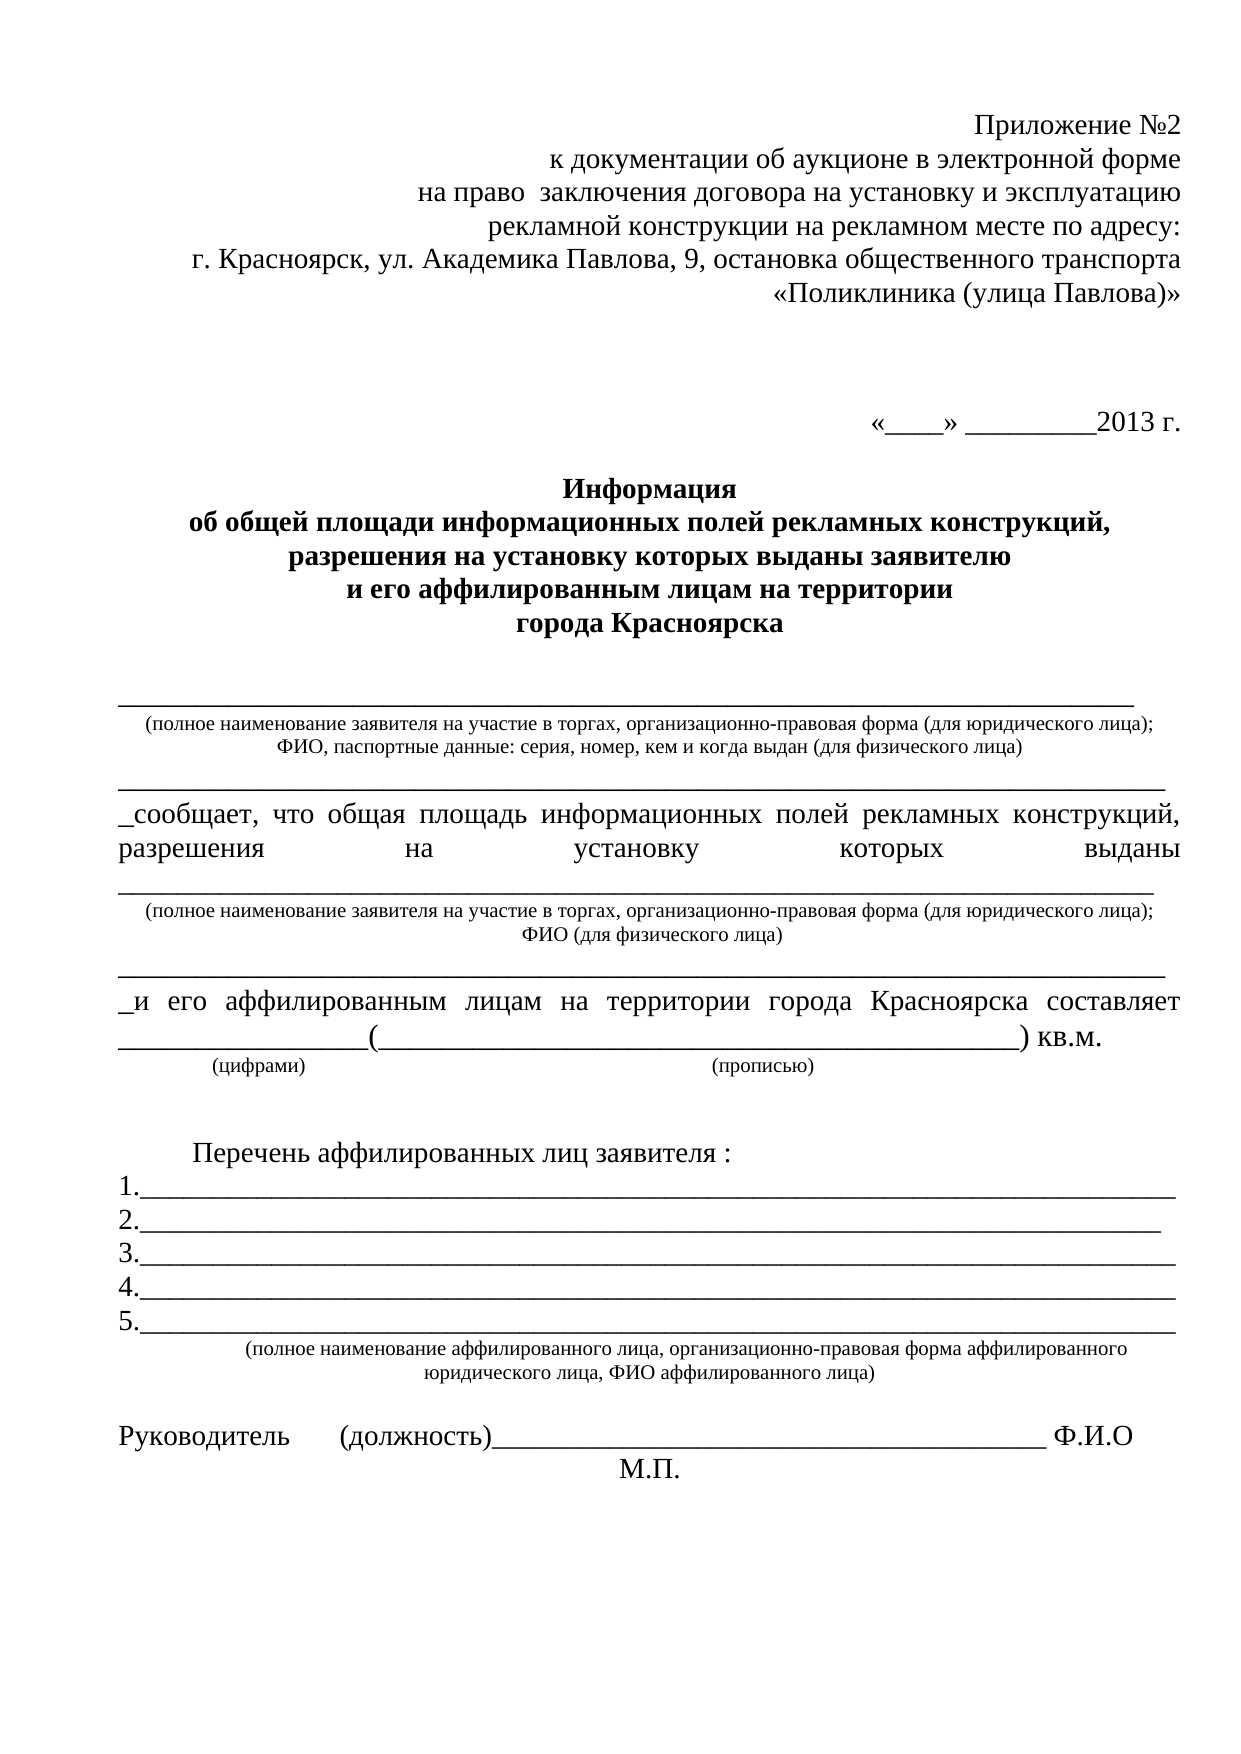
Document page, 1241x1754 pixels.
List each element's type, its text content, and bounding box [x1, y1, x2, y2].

text (полное наименование заявителя на участие в торгах, организационно-правовая форма (для юридического лица); ФИО, паспортные данные: серия, номер, кем и когда выдан (для физического лица) [118, 710, 1181, 758]
text 1._______________________________________________________________________ [118, 1168, 1181, 1202]
text Приложение №2 [118, 107, 1181, 141]
text _________________________________________________________________ [118, 674, 1181, 710]
text и его аффилированным лицам на территории [118, 571, 1181, 605]
text Перечень аффилированных лиц заявителя : [118, 1135, 1181, 1168]
text об общей площади информационных полей рекламных конструкций, [118, 504, 1181, 538]
text Руководитель (должность)______________________________________ Ф.И.О [118, 1418, 1181, 1451]
text (полное наименование аффилированного лица, организационно-правовая форма аффилированного юридического лица, ФИО аффилированного лица) [118, 1336, 1181, 1384]
text ФИО (для физического лица) [118, 922, 1181, 946]
text «____» _________2013 г. [118, 404, 1181, 437]
text 2.______________________________________________________________________ [118, 1202, 1181, 1236]
subtitle на право заключения договора на установку и эксплуатацию [118, 174, 1181, 208]
text (цифрами) (прописью) [118, 1053, 1181, 1077]
text к документации об аукционе в электронной форме [118, 141, 1181, 174]
text (полное наименование заявителя на участие в торгах, организационно-правовая форма (для юридического лица); [118, 897, 1181, 922]
subtitle рекламной конструкции на рекламном месте по адресу: [118, 208, 1181, 242]
text 4._______________________________________________________________________ [118, 1269, 1181, 1303]
text ____________________________________________________________________и его аффилированным лицам на территории города Красноярска составляет ________________(_________________________________________) кв.м. [118, 946, 1181, 1053]
text города Красноярска [118, 605, 1181, 638]
text разрешения на установку которых выданы заявителю [118, 538, 1181, 571]
text г. Красноярск, ул. Академика Павлова, 9, остановка общественного транспорта «Поликлиника (улица Павлова)» [118, 242, 1181, 309]
text 5._______________________________________________________________________ [118, 1303, 1181, 1336]
text ____________________________________________________________________сообщает, что общая площадь информационных полей рекламных конструкций, разрешения на установку которых выданы _______________________________________________________________________ [118, 758, 1181, 897]
text М.П. [118, 1451, 1181, 1485]
text 3._______________________________________________________________________ [118, 1236, 1181, 1269]
text Информация [118, 471, 1181, 504]
